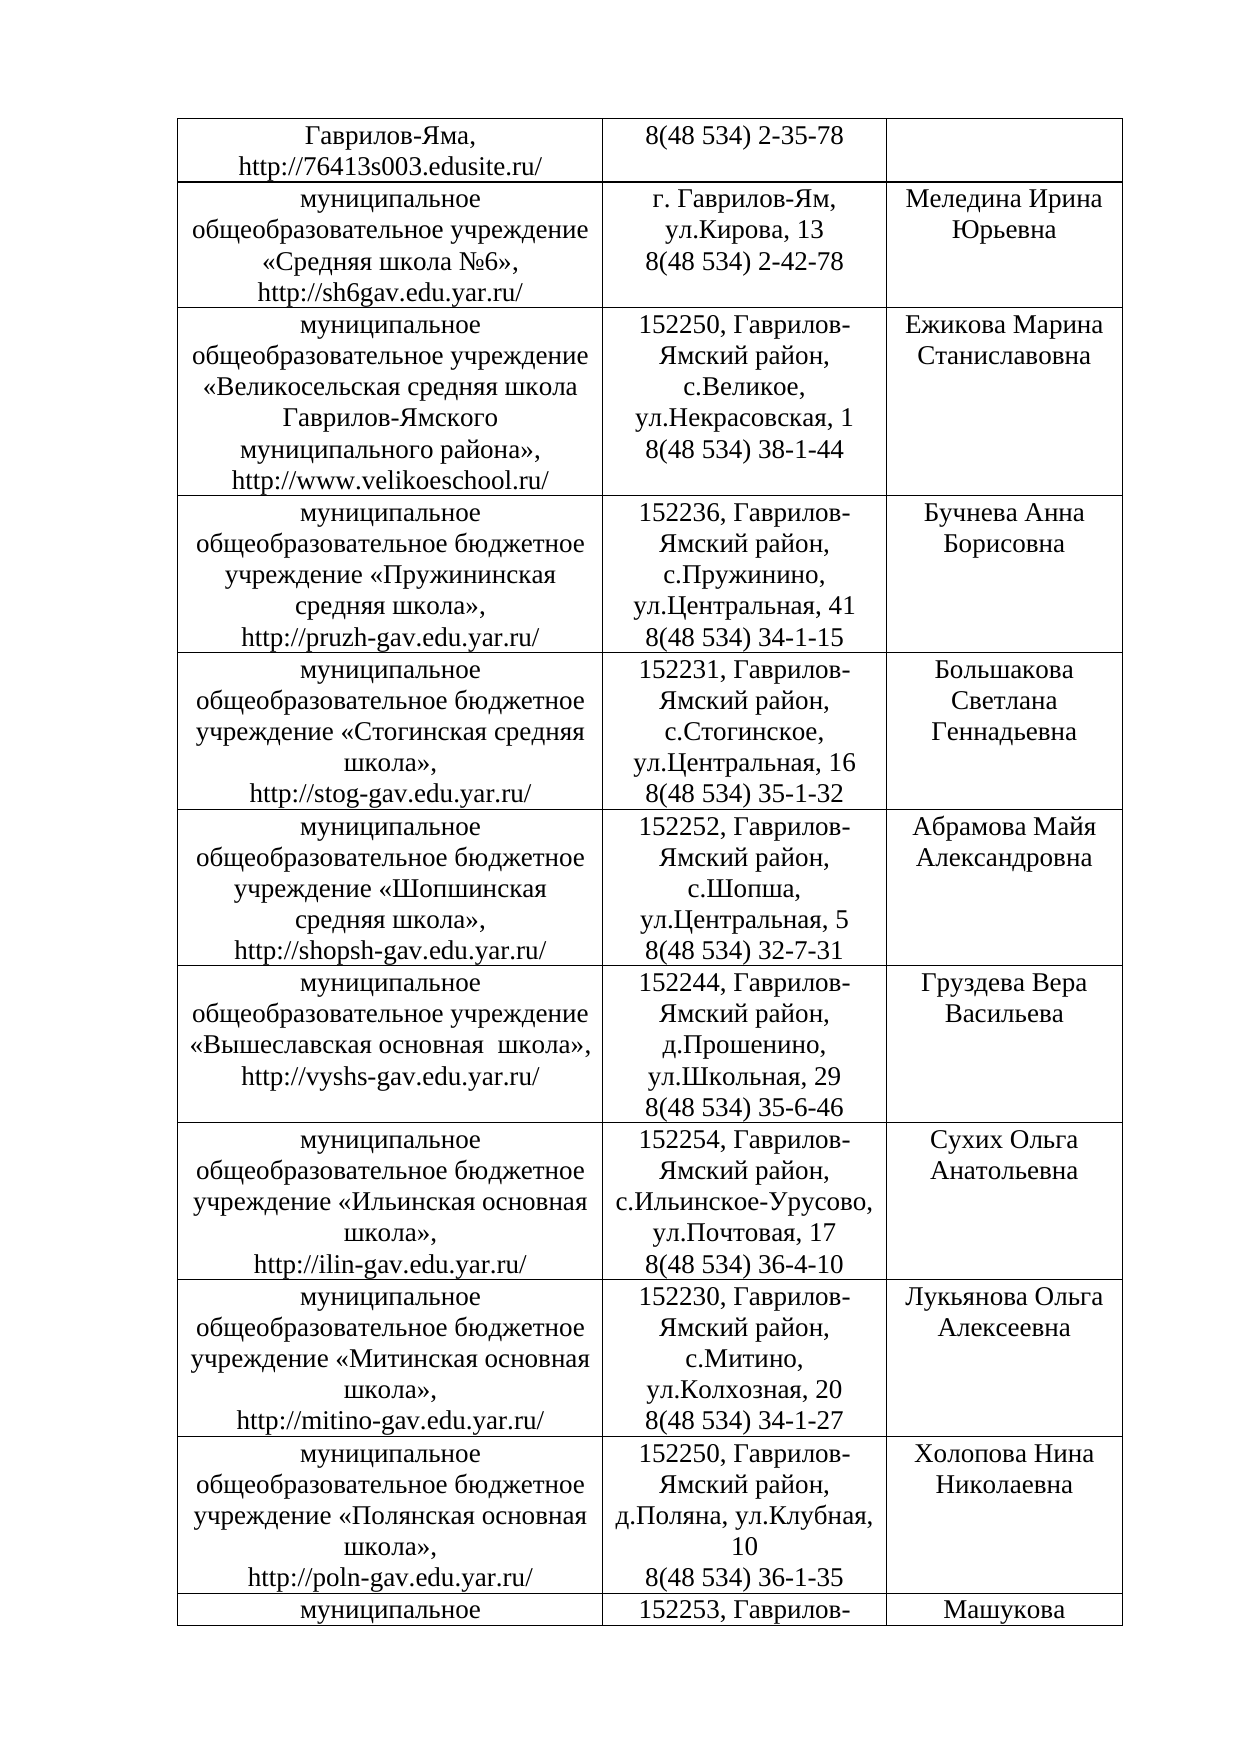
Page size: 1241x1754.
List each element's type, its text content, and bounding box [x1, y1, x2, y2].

table_cell муниципальное общеобразовательное бюджетное учреждение «Полянская основная школа», http://poln-gav.edu.yar.ru/ [178, 1437, 602, 1592]
table_cell 152250, Гаврилов-Ямский район, д.Поляна, ул.Клубная, 10 8(48 534) 36-1-35 [603, 1437, 886, 1592]
table_cell Холопова Нина Николаевна [887, 1437, 1122, 1592]
table_cell муниципальное общеобразовательное бюджетное учреждение «Шопшинская средняя школа», http://shopsh-gav.edu.yar.ru/ [178, 810, 602, 965]
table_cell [887, 1594, 1122, 1624]
table_cell муниципальное общеобразовательное бюджетное учреждение «Стогинская средняя школа», http://stog-gav.edu.yar.ru/ [178, 653, 602, 808]
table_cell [603, 1594, 886, 1624]
table_cell 152252, Гаврилов-Ямский район, с.Шопша, ул.Центральная, 5 8(48 534) 32-7-31 [603, 810, 886, 965]
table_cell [603, 119, 886, 181]
table_cell Ежикова Марина Станиславовна [887, 308, 1122, 495]
table_cell муниципальное общеобразовательное бюджетное учреждение «Пружининская средняя школа», http://pruzh-gav.edu.yar.ru/ [178, 496, 602, 652]
table_cell муниципальное общеобразовательное учреждение «Средняя школа №6», http://sh6gav.edu.yar.ru/ [178, 183, 602, 307]
table_cell Сухих Ольга Анатольевна [887, 1123, 1122, 1279]
table_cell 152236, Гаврилов-Ямский район, с.Пружинино, ул.Центральная, 41 8(48 534) 34-1-15 [603, 496, 886, 652]
table_cell 152254, Гаврилов-Ямский район, с.Ильинское-Урусово, ул.Почтовая, 17 8(48 534) 36-4-10 [603, 1123, 886, 1279]
table_cell 152244, Гаврилов-Ямский район, д.Прошенино, ул.Школьная, 29 8(48 534) 35-6-46 [603, 966, 886, 1122]
table_cell 152250, Гаврилов-Ямский район, с.Великое, ул.Некрасовская, 1 8(48 534) 38-1-44 [603, 308, 886, 495]
table_cell муниципальное общеобразовательное учреждение «Великосельская средняя школа Гаврилов-Ямского муниципального района», http://www.velikoeschool.ru/ [178, 308, 602, 495]
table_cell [887, 119, 1122, 181]
table_cell Лукьянова Ольга Алексеевна [887, 1280, 1122, 1436]
table_cell Абрамова Майя Александровна [887, 810, 1122, 965]
table_cell 152230, Гаврилов-Ямский район, с.Митино, ул.Колхозная, 20 8(48 534) 34-1-27 [603, 1280, 886, 1436]
table_cell 152231, Гаврилов-Ямский район, с.Стогинское, ул.Центральная, 16 8(48 534) 35-1-32 [603, 653, 886, 808]
table_cell Бучнева Анна Борисовна [887, 496, 1122, 652]
table_cell Груздева Вера Васильева [887, 966, 1122, 1122]
table_cell Меледина Ирина Юрьевна [887, 183, 1122, 307]
table_cell муниципальное общеобразовательное бюджетное учреждение «Митинская основная школа», http://mitino-gav.edu.yar.ru/ [178, 1280, 602, 1436]
table_cell муниципальное общеобразовательное бюджетное учреждение «Ильинская основная школа», http://ilin-gav.edu.yar.ru/ [178, 1123, 602, 1279]
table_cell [178, 119, 602, 181]
table_cell г. Гаврилов-Ям, ул.Кирова, 13 8(48 534) 2-42-78 [603, 183, 886, 307]
table_cell Большакова Светлана Геннадьевна [887, 653, 1122, 808]
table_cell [178, 1594, 602, 1624]
table_cell муниципальное общеобразовательное учреждение «Вышеславская основная школа», http://vyshs-gav.edu.yar.ru/ [178, 966, 602, 1122]
